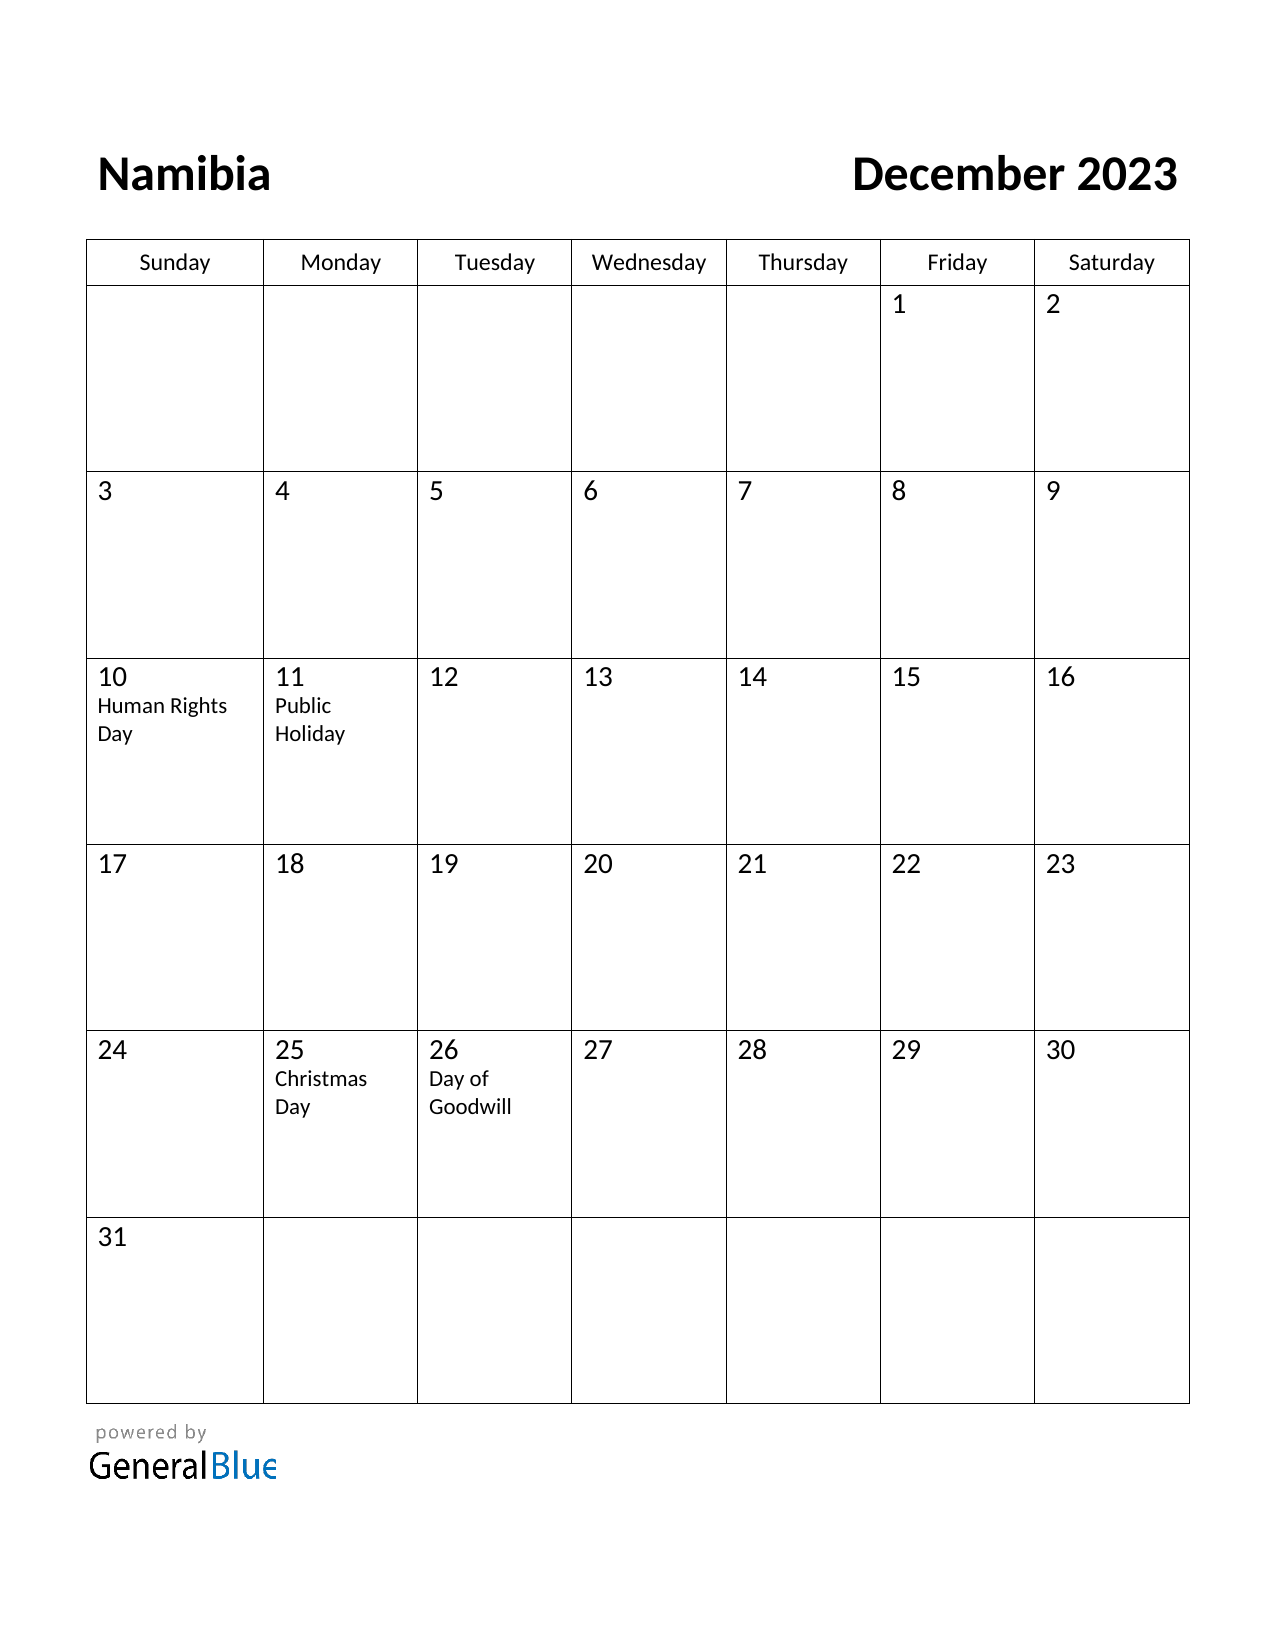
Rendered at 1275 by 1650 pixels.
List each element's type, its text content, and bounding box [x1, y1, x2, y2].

table_cell [881, 318, 1034, 471]
table_cell [727, 286, 880, 318]
table_cell [87, 318, 263, 471]
table_cell 30 [1035, 1031, 1189, 1064]
table_cell [264, 1218, 417, 1250]
table_cell [418, 691, 571, 844]
table_cell 15 [881, 659, 1034, 691]
table_cell 11 [264, 659, 417, 691]
table_cell [1035, 505, 1189, 657]
table_cell 7 [727, 472, 880, 504]
table_cell [87, 505, 263, 657]
table_header December 2023 [572, 105, 1189, 239]
table_cell [1035, 1218, 1189, 1250]
table_cell [264, 878, 417, 1030]
table_cell Friday [881, 240, 1034, 284]
table_cell Human Rights Day [87, 691, 263, 844]
table_cell [881, 878, 1034, 1030]
table_cell 24 [87, 1031, 263, 1064]
table_cell Thursday [727, 240, 880, 284]
table_cell 28 [727, 1031, 880, 1064]
table_cell Tuesday [418, 240, 571, 284]
table_cell [572, 286, 726, 318]
table_cell [881, 1218, 1034, 1250]
table_cell [727, 1250, 880, 1403]
table_cell [1035, 691, 1189, 844]
table_cell [418, 1218, 571, 1250]
table_cell 22 [881, 845, 1034, 877]
table_cell [572, 318, 726, 471]
table_cell [418, 286, 571, 318]
table_cell Sunday [87, 240, 263, 284]
table_cell 6 [572, 472, 726, 504]
table_cell [727, 1064, 880, 1217]
table_cell 3 [87, 472, 263, 504]
table_cell 12 [418, 659, 571, 691]
table_cell 21 [727, 845, 880, 877]
table_cell [1035, 318, 1189, 471]
table_cell 31 [87, 1218, 263, 1250]
table_cell [87, 1064, 263, 1217]
table_cell [264, 318, 417, 471]
table_cell 2 [1035, 286, 1189, 318]
table_cell [572, 691, 726, 844]
table_cell [572, 878, 726, 1030]
table_cell 26 [418, 1031, 571, 1064]
table_cell [418, 1250, 571, 1403]
table_cell 10 [87, 659, 263, 691]
table_cell [264, 1250, 417, 1403]
table_cell [1035, 1250, 1189, 1403]
table_cell [727, 1218, 880, 1250]
table_cell [87, 1250, 263, 1403]
table_cell [572, 1250, 726, 1403]
table_cell [727, 878, 880, 1030]
table_cell Christmas Day [264, 1064, 417, 1217]
table_cell [727, 318, 880, 471]
table_header Namibia [86, 105, 572, 239]
table_cell [264, 286, 417, 318]
table_cell 29 [881, 1031, 1034, 1064]
table_cell 16 [1035, 659, 1189, 691]
table_cell [418, 505, 571, 657]
table_cell [1035, 878, 1189, 1030]
table_cell [572, 1064, 726, 1217]
table_cell 1 [881, 286, 1034, 318]
table_cell 19 [418, 845, 571, 877]
table_cell Public Holiday [264, 691, 417, 844]
table_cell Day of Goodwill [418, 1064, 571, 1217]
table_cell [881, 691, 1034, 844]
table_cell [1035, 1064, 1189, 1217]
table_cell [418, 878, 571, 1030]
table_cell [727, 505, 880, 657]
table_cell [572, 505, 726, 657]
table_cell [727, 691, 880, 844]
table_cell 17 [87, 845, 263, 877]
table_cell [572, 1218, 726, 1250]
table_cell [881, 505, 1034, 657]
table_cell 13 [572, 659, 726, 691]
table_cell Wednesday [572, 240, 726, 284]
table_cell 9 [1035, 472, 1189, 504]
table_cell [264, 505, 417, 657]
table_cell [881, 1064, 1034, 1217]
table_cell 5 [418, 472, 571, 504]
table_cell 27 [572, 1031, 726, 1064]
table_cell 23 [1035, 845, 1189, 877]
table_cell Saturday [1035, 240, 1189, 284]
table_cell 4 [264, 472, 417, 504]
table_cell 14 [727, 659, 880, 691]
table_cell [87, 286, 263, 318]
table_cell 8 [881, 472, 1034, 504]
table_cell [418, 318, 571, 471]
picture [88, 1421, 276, 1484]
table_cell [881, 1250, 1034, 1403]
table_cell [86, 1404, 1189, 1502]
table_cell Monday [264, 240, 417, 284]
table_cell 18 [264, 845, 417, 877]
table_cell [87, 878, 263, 1030]
table_cell 25 [264, 1031, 417, 1064]
table_cell 20 [572, 845, 726, 877]
